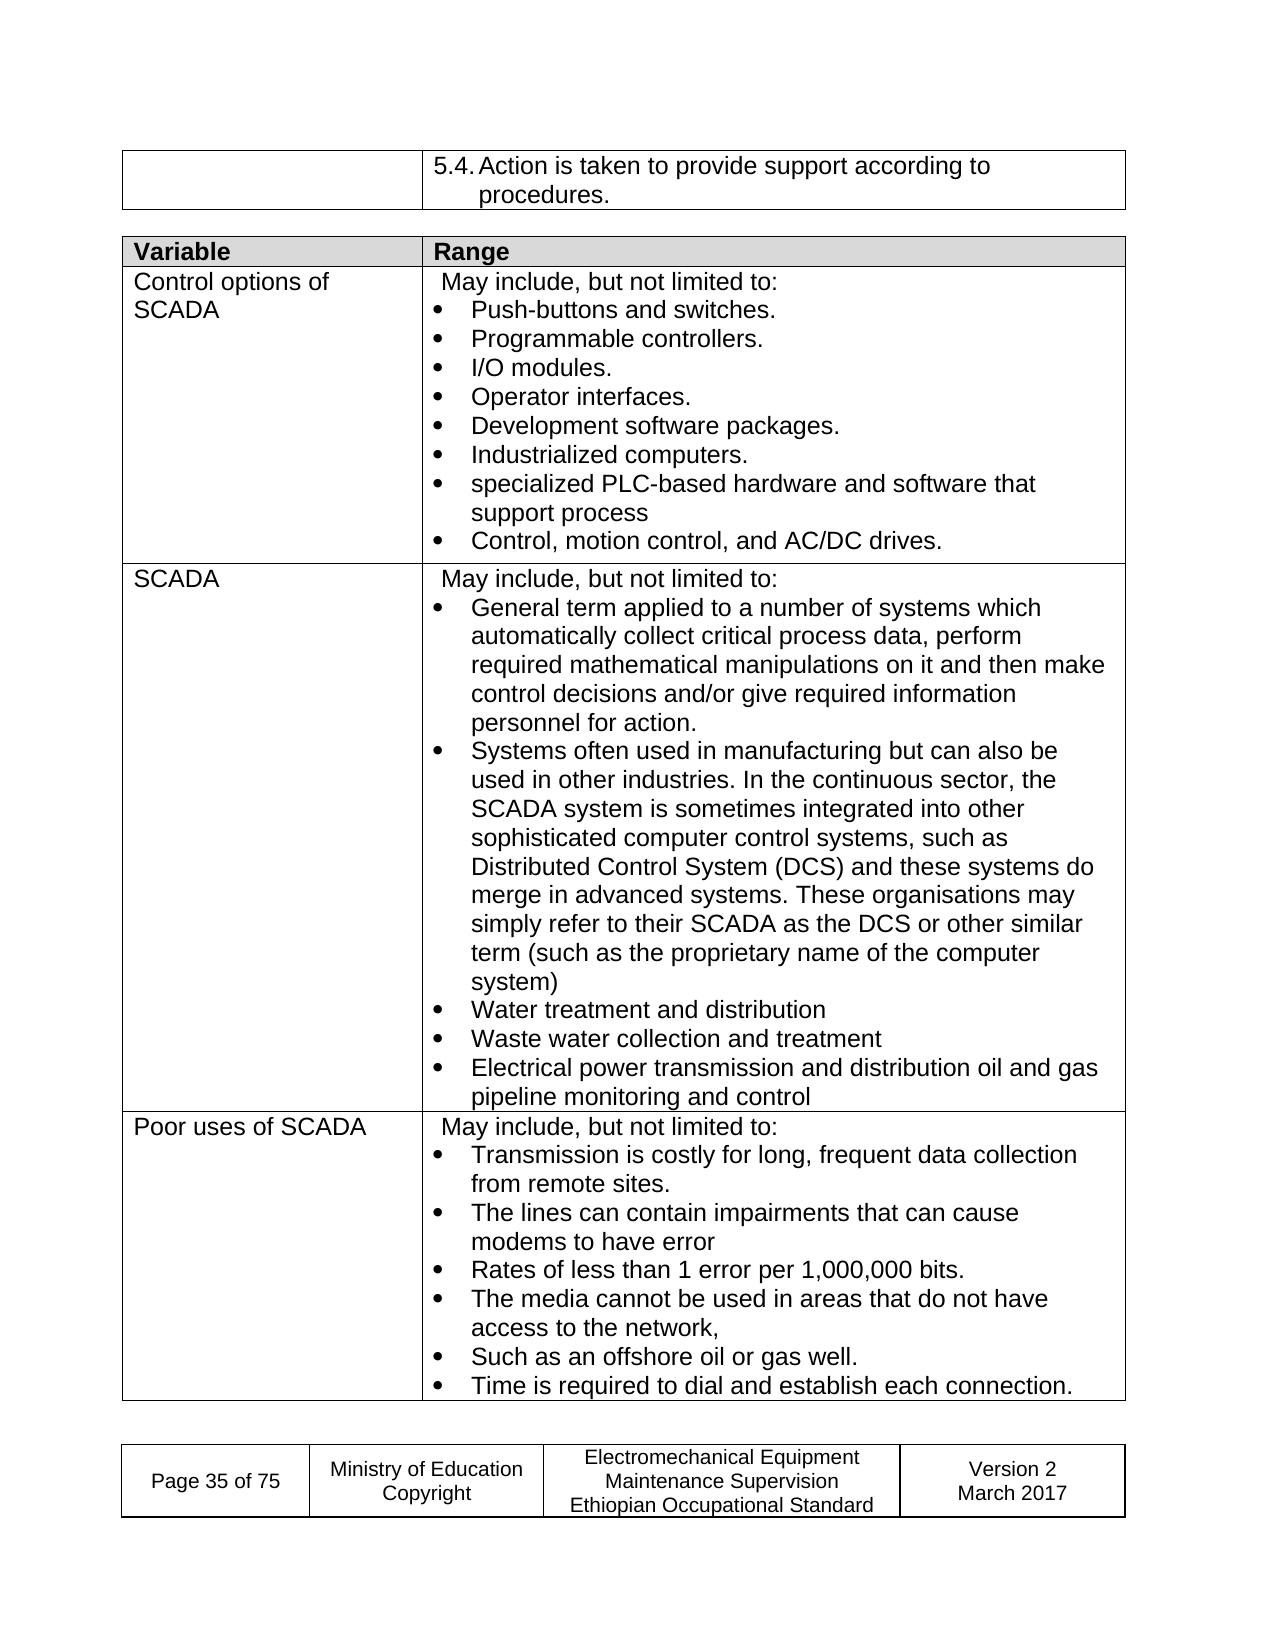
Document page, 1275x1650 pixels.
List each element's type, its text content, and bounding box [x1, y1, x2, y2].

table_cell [423, 151, 1125, 208]
table_header Variable [123, 237, 422, 266]
table_cell May include, but not limited to: General term applied to a number of systems which automatically collect critical process data, perform required mathematical manipulations on it and then make control decisions and/or give required information personnel for action. Systems often used in manufacturing but can also be used in other industries. In the continuous sector, the SCADA system is sometimes integrated into other sophisticated computer control systems, such as Distributed Control System (DCS) and these systems do merge in advanced systems. These organisations may simply refer to their SCADA as the DCS or other similar term (such as the proprietary name of the computer system) Water treatment and distribution Waste water collection and treatment Electrical power transmission and distribution oil and gas pipeline monitoring and control [423, 564, 1125, 1111]
table_cell SCADA [123, 564, 422, 1111]
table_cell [123, 151, 422, 208]
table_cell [423, 1112, 1125, 1400]
table_cell May include, but not limited to: Push-buttons and switches. Programmable controllers. I/O modules. Operator interfaces. Development software packages. Industrialized computers. specialized PLC-based hardware and software that support process Control, motion control, and AC/DC drives. [423, 267, 1125, 563]
table_cell Control options of SCADA [123, 267, 422, 563]
table_cell Poor uses of SCADA [123, 1112, 422, 1400]
table_header Range [423, 237, 1125, 266]
